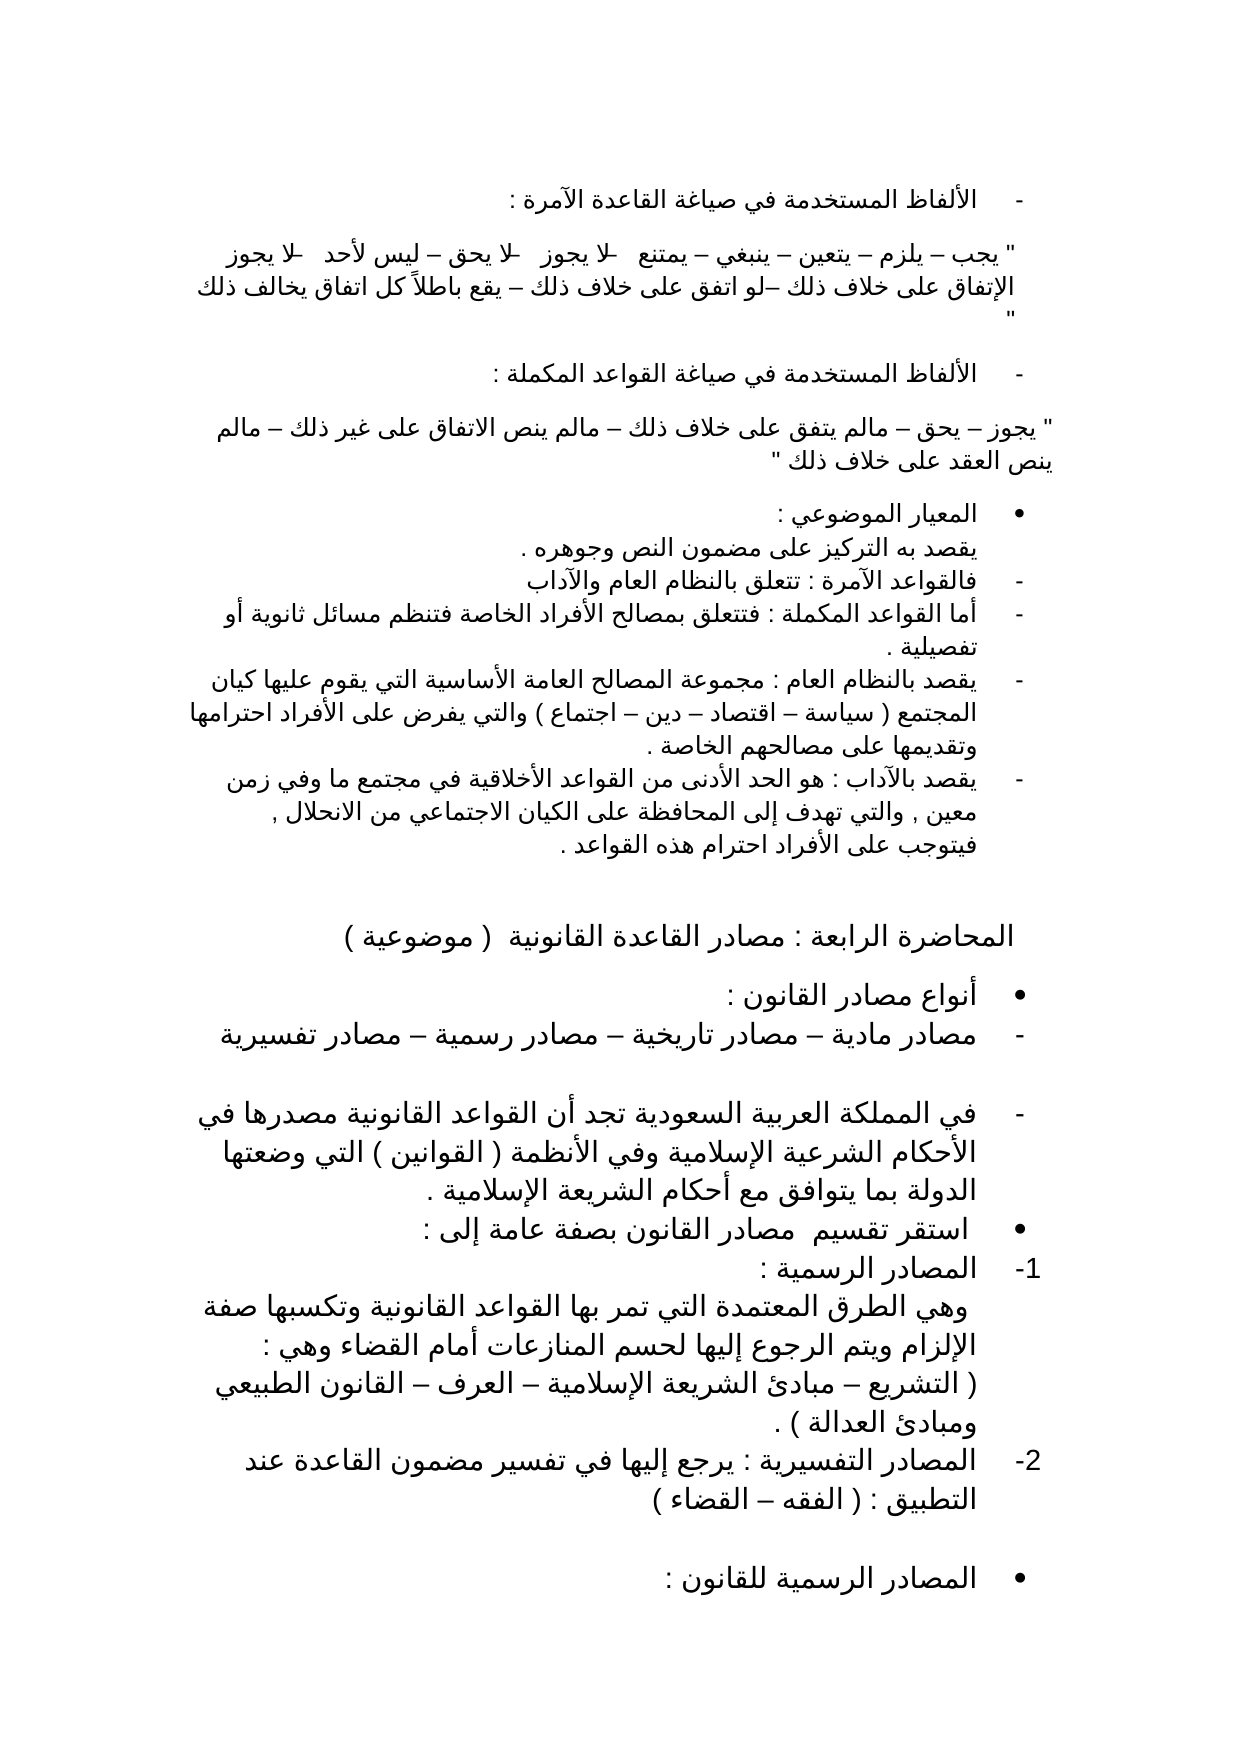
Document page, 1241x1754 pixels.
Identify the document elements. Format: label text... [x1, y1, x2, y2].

list يقصد بالآداب : هو الحد الأدنى من القواعد الأخلاقية في مجتمع ما وفي زمن معين , والتي تهدف إلى المحافظة على الكيان الاجتماعي من الانحلال , فيتوجب على الأفراد احترام هذه القواعد . [187, 764, 1015, 858]
list المصادر الرسمية للقانون : [187, 1561, 1015, 1595]
list استقر تقسيم مصادر القانون بصفة عامة إلى : [187, 1212, 1015, 1246]
list الألفاظ المستخدمة في صياغة القواعد المكملة : [187, 359, 1015, 387]
list المعيار الموضوعي : [187, 499, 1015, 528]
text " يجوز – يحق – مالم يتفق على خلاف ذلك – مالم ينص الاتفاق على غير ذلك – مالم ينص العقد على خلاف ذلك " [187, 413, 1053, 474]
list وهي الطرق المعتمدة التي تمر بها القواعد القانونية وتكسبها صفة الإلزام ويتم الرجوع إليها لحسم المنازعات أمام القضاء وهي : ( التشريع – مبادئ الشريعة الإسلامية – العرف – القانون الطبيعي ومبادئ العدالة ) . [187, 1289, 978, 1438]
text " يجب – يلزم – يتعين – ينبغي – يمتنع – لا يجوز – لا يحق – ليس لأحد – لا يجوز الإتفاق على خلاف ذلك –لو اتفق على خلاف ذلك – يقع باطلاً كل اتفاق يخالف ذلك " [187, 239, 1015, 334]
list فالقواعد الآمرة : تتعلق بالنظام العام والآداب [187, 566, 1015, 594]
list في المملكة العربية السعودية تجد أن القواعد القانونية مصدرها في الأحكام الشرعية الإسلامية وفي الأنظمة ( القوانين ) التي وضعتها الدولة بما يتوافق مع أحكام الشريعة الإسلامية . [187, 1096, 1015, 1207]
list يقصد بالنظام العام : مجموعة المصالح العامة الأساسية التي يقوم عليها كيان المجتمع ( سياسة – اقتصاد – دين – اجتماع ) والتي يفرض على الأفراد احترامها وتقديمها على مصالحهم الخاصة . [187, 665, 1015, 759]
list الألفاظ المستخدمة في صياغة القاعدة الآمرة : [187, 185, 1015, 214]
list المصادر الرسمية : [187, 1251, 1015, 1284]
text المحاضرة الرابعة : مصادر القاعدة القانونية ( موضوعية ) [187, 919, 1015, 952]
list يقصد به التركيز على مضمون النص وجوهره . [187, 533, 978, 561]
list أنواع مصادر القانون : [187, 978, 1015, 1012]
list مصادر مادية – مصادر تاريخية – مصادر رسمية – مصادر تفسيرية [187, 1017, 1015, 1050]
list أما القواعد المكملة : فتتعلق بمصالح الأفراد الخاصة فتنظم مسائل ثانوية أو تفصيلية . [187, 599, 1015, 660]
list المصادر التفسيرية : يرجع إليها في تفسير مضمون القاعدة عند التطبيق : ( الفقه – القضاء ) [187, 1443, 1015, 1515]
